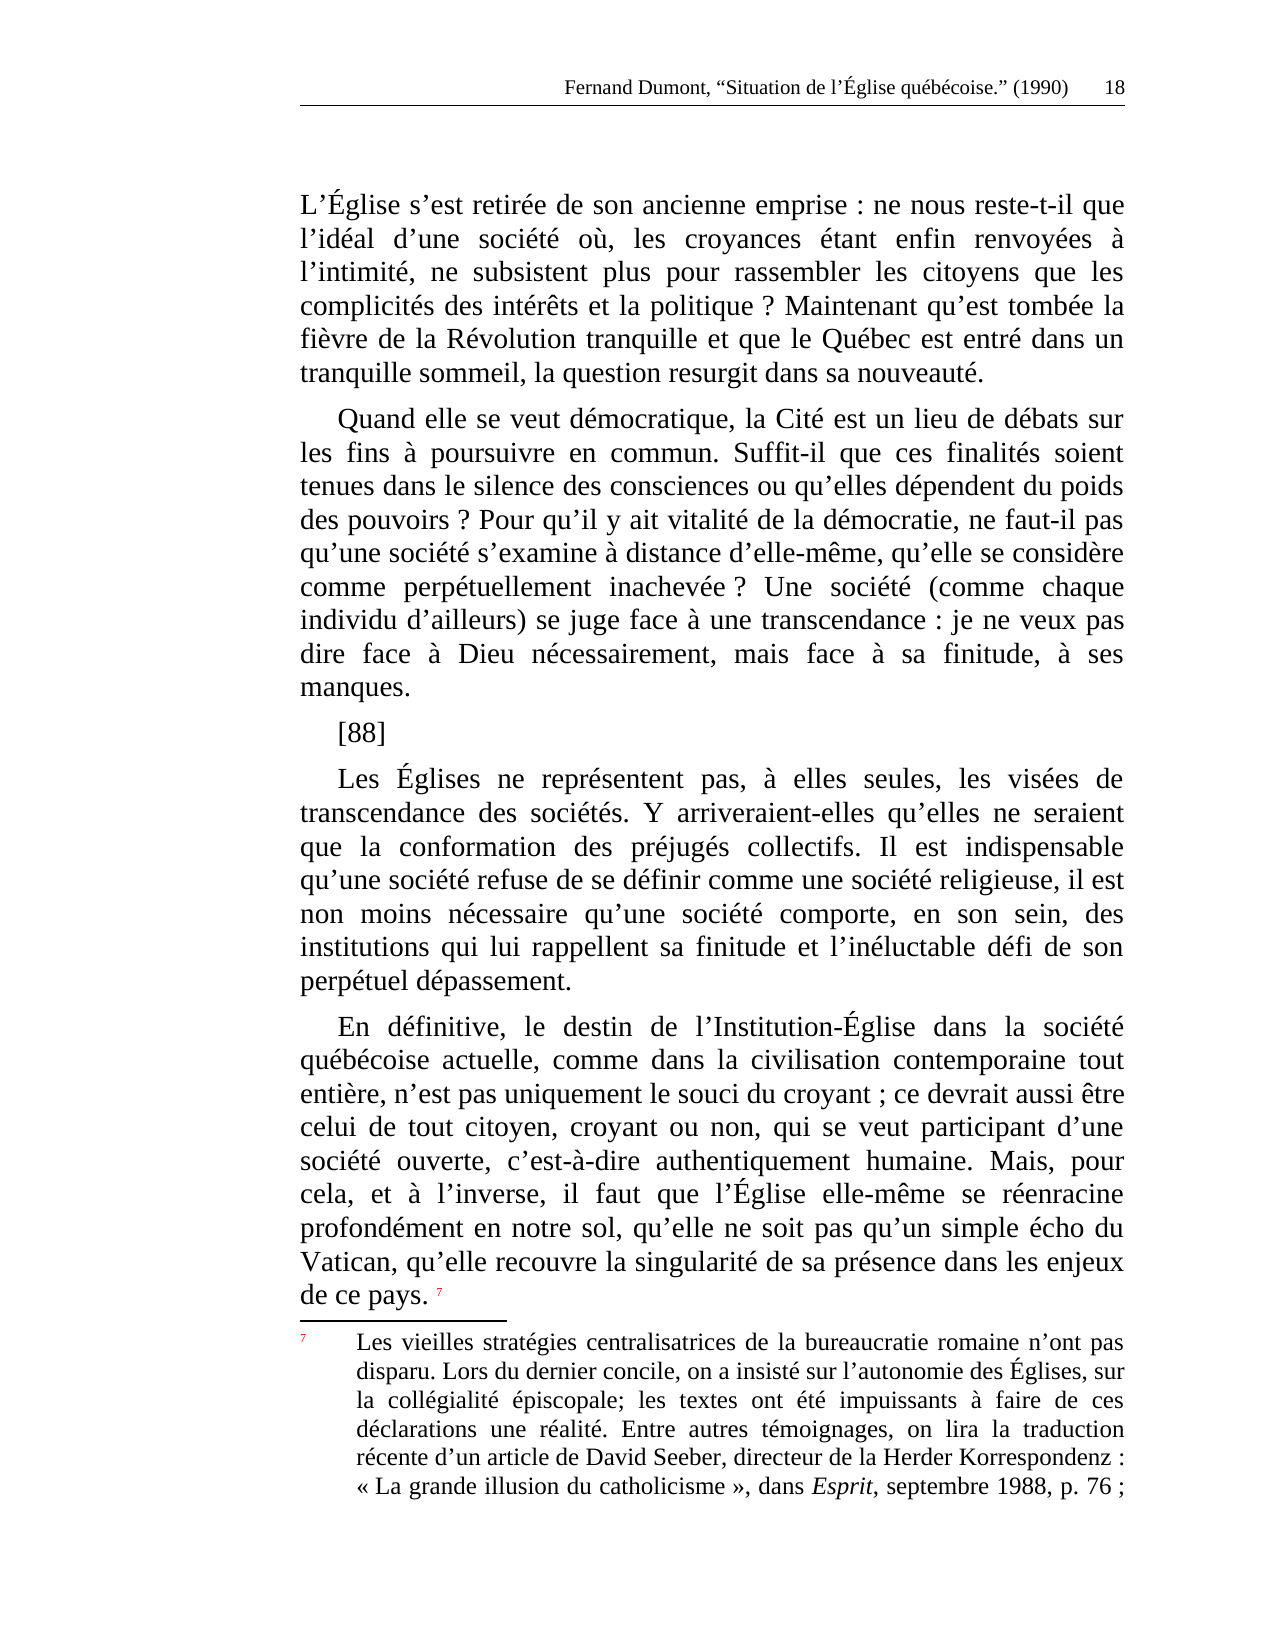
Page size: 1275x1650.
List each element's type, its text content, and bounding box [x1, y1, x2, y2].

text Quand elle se veut démocratique, la Cité est un lieu de débats sur les fins à poursuivre en commun. Suffit-il que ces finalités soient tenues dans le silence des consciences ou qu’elles dépendent du poids des pouvoirs ? Pour qu’il y ait vitalité de la démocratie, ne faut-il pas qu’une société s’examine à distance d’elle-même, qu’elle se considère comme perpétuellement inachevée ? Une société (comme chaque individu d’ailleurs) se juge face à une transcendance : je ne veux pas dire face à Dieu nécessairement, mais face à sa finitude, à ses manques. [300, 401, 1125, 703]
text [300, 187, 1125, 389]
text [88] [300, 716, 1125, 749]
text En définitive, le destin de l’Institution-Église dans la société québécoise actuelle, comme dans la civilisation contemporaine tout entière, n’est pas uniquement le souci du croyant ; ce devrait aussi être celui de tout citoyen, croyant ou non, qui se veut participant d’une société ouverte, c’est-à-dire authentiquement humaine. Mais, pour cela, et à l’inverse, il faut que l’Église elle-même se réenracine profondément en notre sol, qu’elle ne soit pas qu’un simple écho du Vatican, qu’elle recouvre la singularité de sa présence dans les enjeux de ce pays. [300, 1009, 1125, 1311]
text Les Églises ne représentent pas, à elles seules, les visées de transcendance des sociétés. Y arriveraient-elles qu’elles ne seraient que la conformation des préjugés collectifs. Il est indispensable qu’une société refuse de se définir comme une société religieuse, il est non moins nécessaire qu’une société comporte, en son sein, des institutions qui lui rappellent sa finitude et l’inéluctable défi de son perpétuel dépassement. [300, 762, 1125, 996]
